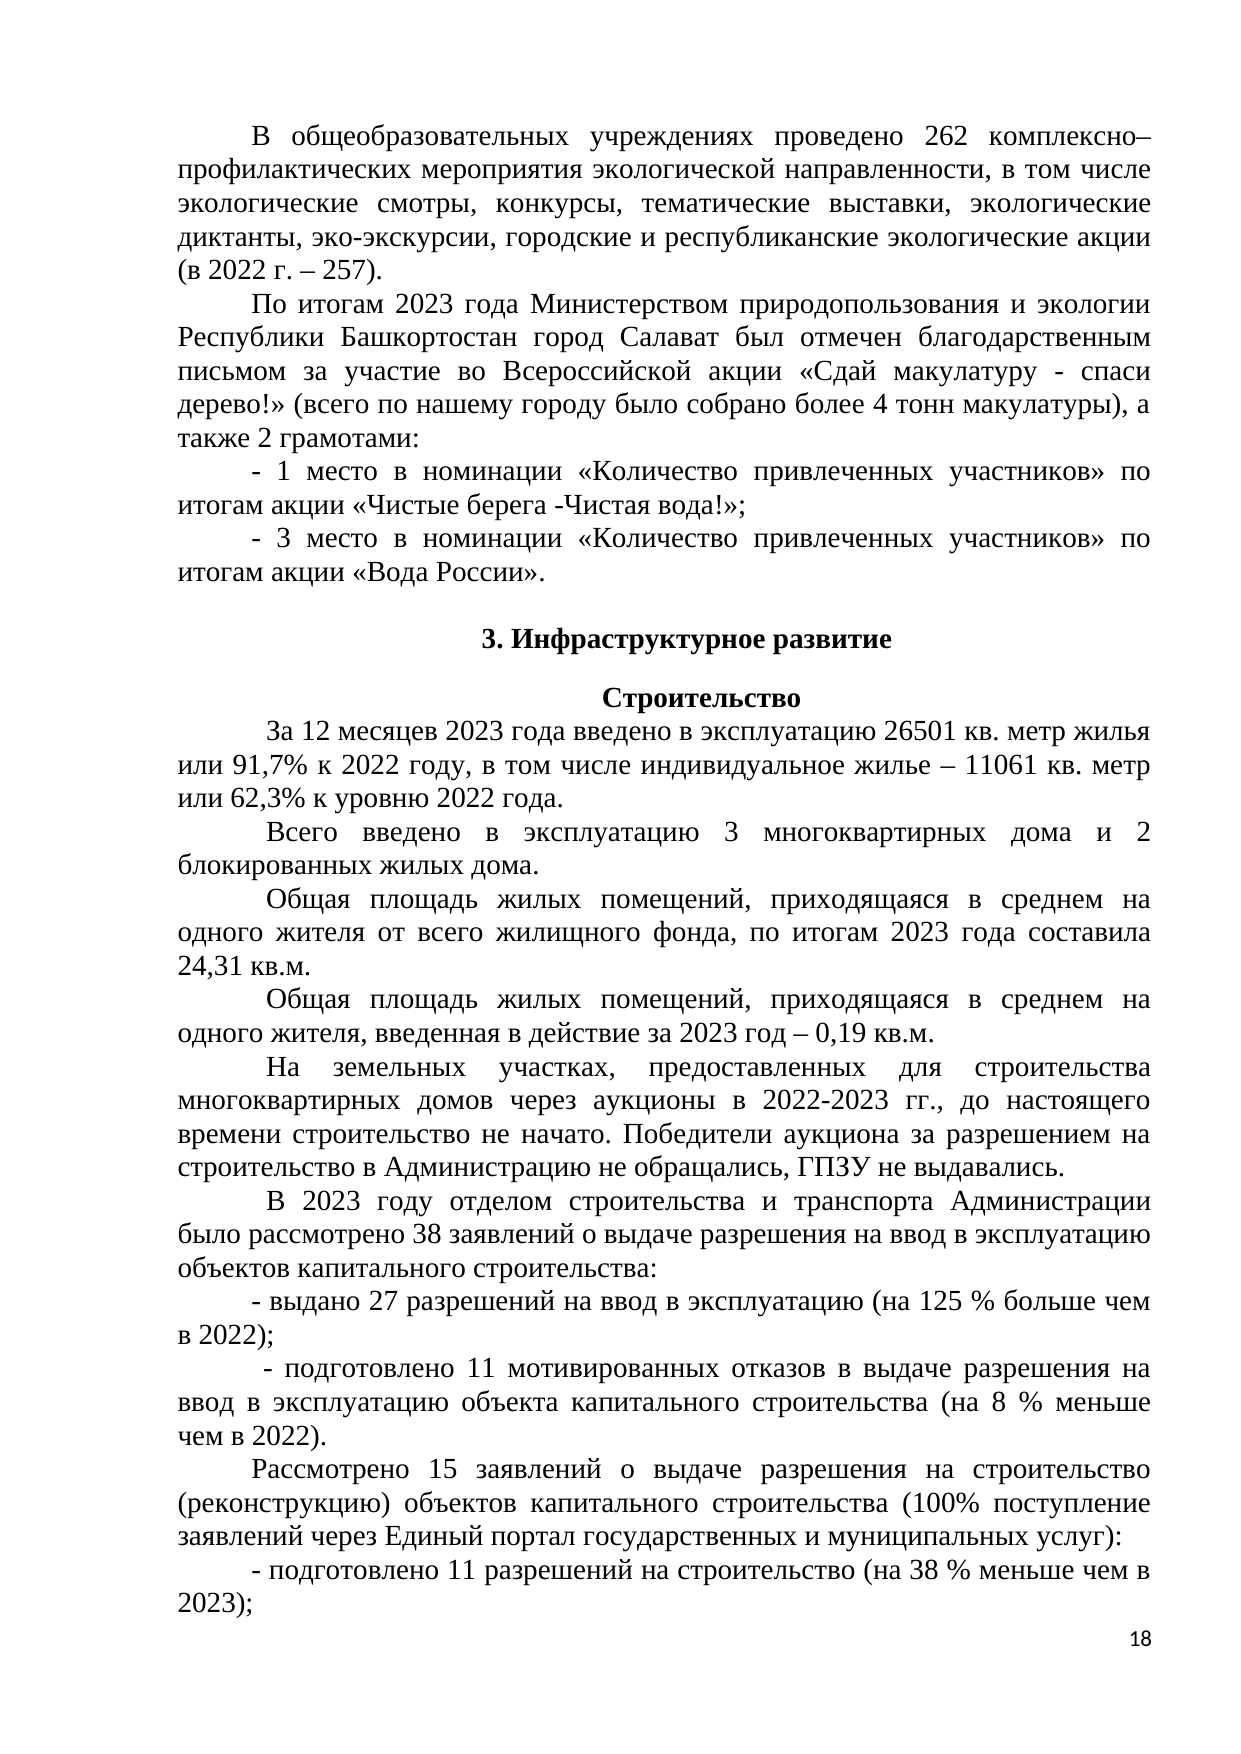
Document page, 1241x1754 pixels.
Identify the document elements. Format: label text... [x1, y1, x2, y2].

text На земельных участках, предоставленных для строительства многоквартирных домов через аукционы в 2022-2023 гг., до настоящего времени строительство не начато. Победители аукциона за разрешением на строительство в Администрацию не обращались, ГПЗУ не выдавались. [177, 1049, 1152, 1183]
text Строительство [177, 680, 1152, 713]
text В общеобразовательных учреждениях проведено 262 комплексно–профилактических мероприятия экологической направленности, в том числе экологические смотры, конкурсы, тематические выставки, экологические диктанты, эко-экскурсии, городские и республиканские экологические акции (в 2022 г. – 257). [177, 118, 1152, 286]
text Рассмотрено 15 заявлений о выдаче разрешения на строительство (реконструкцию) объектов капитального строительства (100% поступление заявлений через Единый портал государственных и муниципальных услуг): [177, 1451, 1152, 1552]
text За 12 месяцев 2023 года введено в эксплуатацию 26501 кв. метр жилья или 91,7% к 2022 году, в том числе индивидуальное жилье – 11061 кв. метр или 62,3% к уровню 2022 года. [177, 713, 1152, 814]
text В 2023 году отделом строительства и транспорта Администрации было рассмотрено 38 заявлений о выдаче разрешения на ввод в эксплуатацию объектов капитального строительства: [177, 1183, 1152, 1283]
text - подготовлено 11 мотивированных отказов в выдаче разрешения на ввод в эксплуатацию объекта капитального строительства (на 8 % меньше чем в 2022). [177, 1351, 1152, 1451]
text - 3 место в номинации «Количество привлеченных участников» по итогам акции «Вода России». [177, 521, 1152, 588]
text - 1 место в номинации «Количество привлеченных участников» по итогам акции «Чистые берега -Чистая вода!»; [177, 453, 1152, 521]
text - выдано 27 разрешений на ввод в эксплуатацию (на 125 % больше чем в 2022); [177, 1283, 1152, 1351]
text - подготовлено 11 разрешений на строительство (на 38 % меньше чем в 2023); [177, 1552, 1152, 1619]
text По итогам 2023 года Министерством природопользования и экологии Республики Башкортостан город Салават был отмечен благодарственным письмом за участие во Всероссийской акции «Сдай макулатуру - спаси дерево!» (всего по нашему городу было собрано более 4 тонн макулатуры), а также 2 грамотами: [177, 286, 1152, 453]
text Всего введено в эксплуатацию 3 многоквартирных дома и 2 блокированных жилых дома. [177, 814, 1152, 881]
text Общая площадь жилых помещений, приходящаяся в среднем на одного жителя, введенная в действие за 2023 год – 0,19 кв.м. [177, 982, 1152, 1049]
text Общая площадь жилых помещений, приходящаяся в среднем на одного жителя от всего жилищного фонда, по итогам 2023 года составила 24,31 кв.м. [177, 881, 1152, 982]
list Инфраструктурное развитие [222, 621, 1152, 655]
